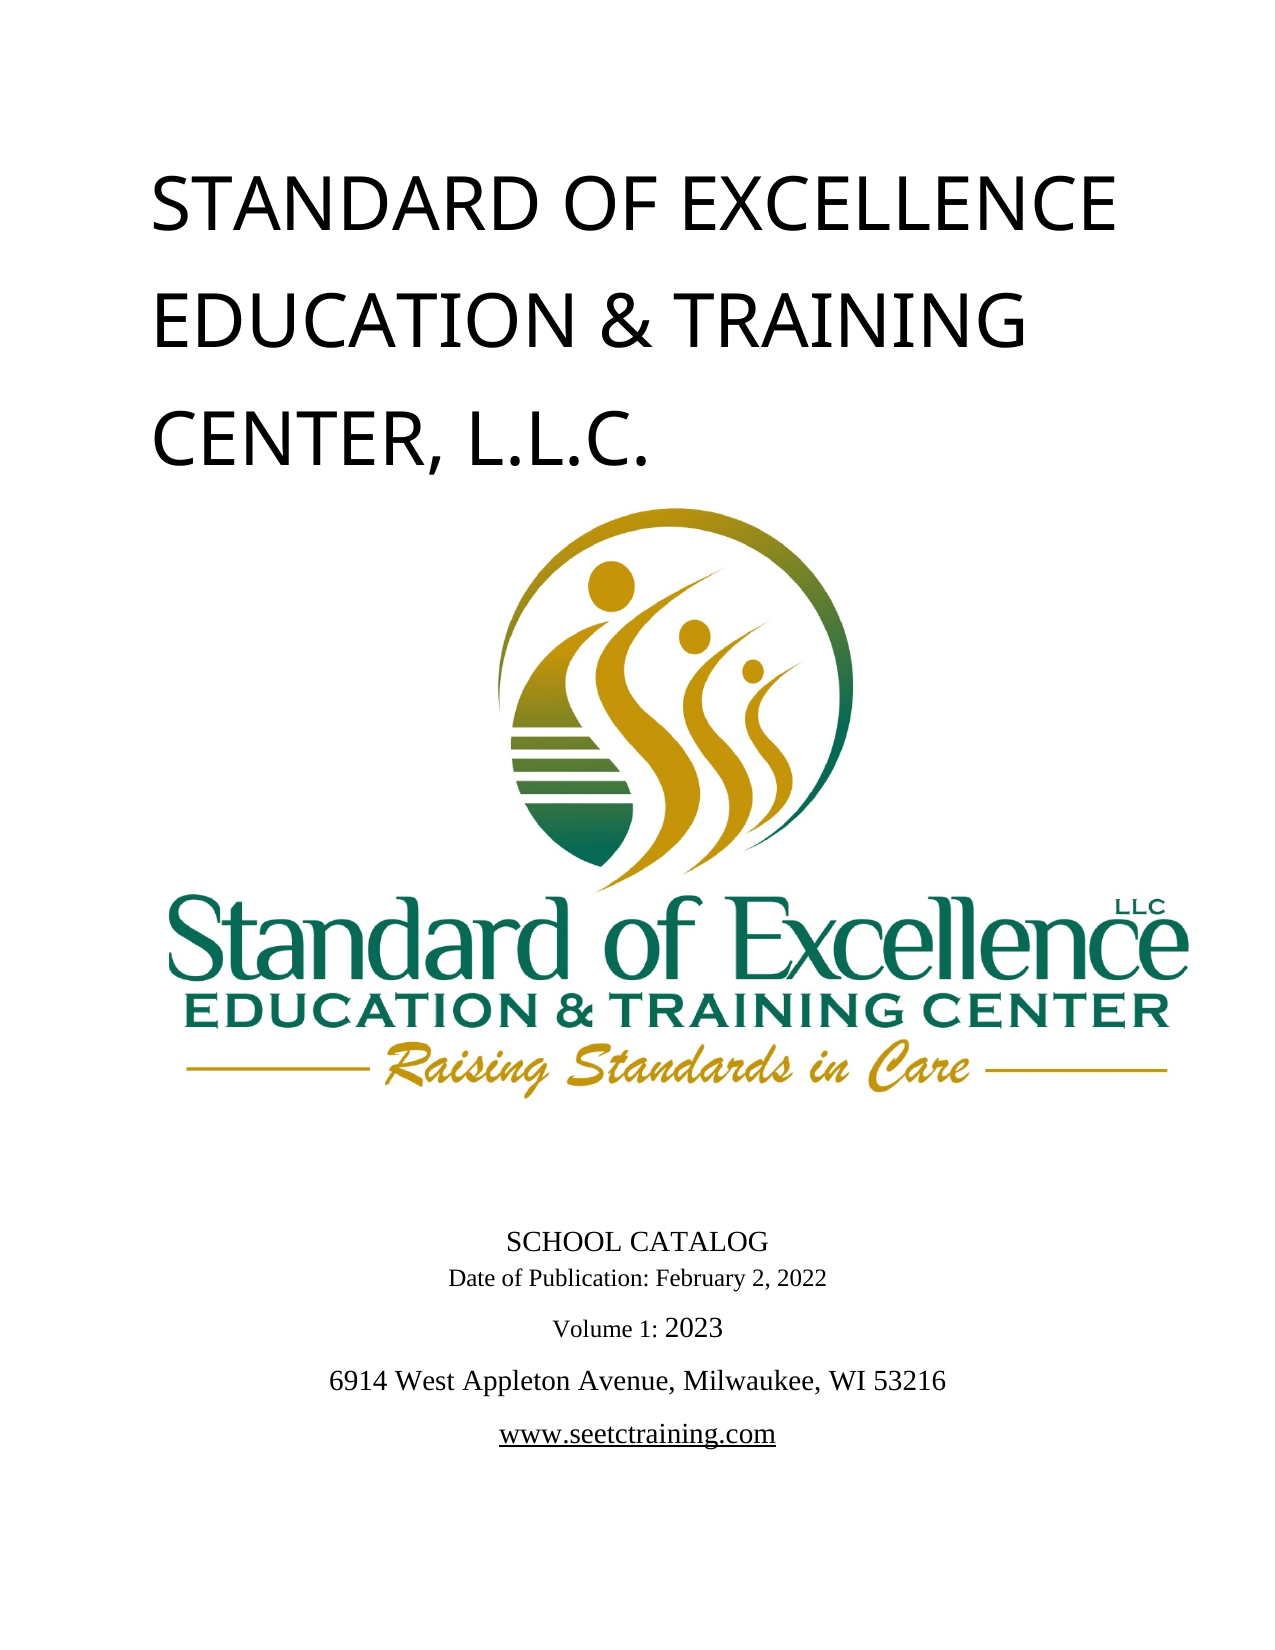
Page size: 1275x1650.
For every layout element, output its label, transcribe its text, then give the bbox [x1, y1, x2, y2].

text Date of Publication: February 2, 2022 [150, 1263, 1125, 1291]
text www.seetctraining.com [150, 1416, 1125, 1449]
text 6914 West Appleton Avenue, Milwaukee, WI 53216 [150, 1363, 1125, 1397]
picture [150, 486, 1202, 1119]
text Standard of Excellence Education & Training Center, L.L.C. [150, 150, 1125, 487]
subtitle School catalog [150, 1224, 1125, 1258]
text Volume 1: 2023 [150, 1310, 1125, 1344]
